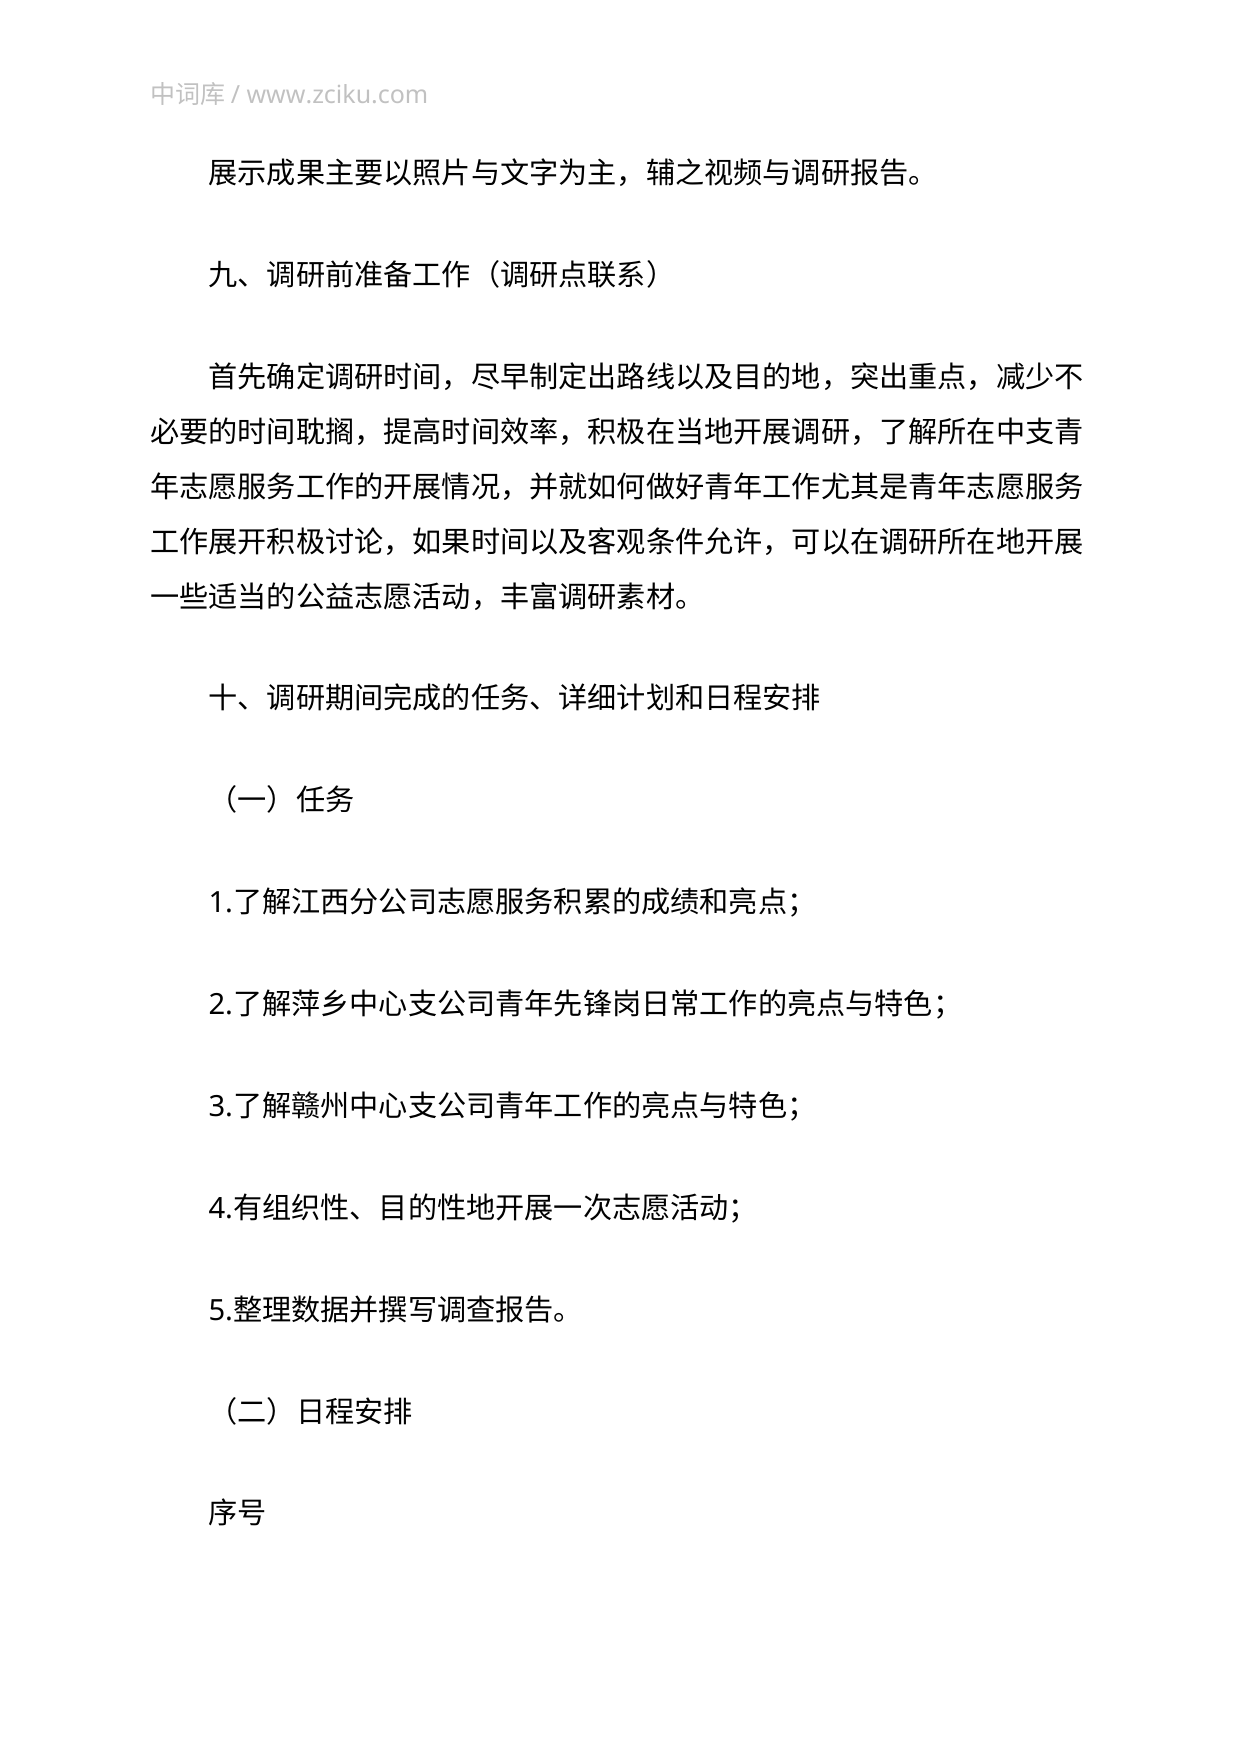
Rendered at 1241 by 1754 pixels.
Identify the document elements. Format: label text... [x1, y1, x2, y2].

text 展示成果主要以照片与文字为主，辅之视频与调研报告。 [150, 150, 1090, 192]
text 5.整理数据并撰写调查报告。 [150, 1286, 1090, 1329]
text 序号 [150, 1490, 1090, 1532]
text 1.了解江西分公司志愿服务积累的成绩和亮点； [150, 878, 1090, 921]
text （一）任务 [150, 777, 1090, 819]
text 九、调研前准备工作（调研点联系） [150, 252, 1090, 294]
text 十、调研期间完成的任务、详细计划和日程安排 [150, 675, 1090, 717]
text 3.了解赣州中心支公司青年工作的亮点与特色； [150, 1082, 1090, 1125]
text （二）日程安排 [150, 1388, 1090, 1431]
text 2.了解萍乡中心支公司青年先锋岗日常工作的亮点与特色； [150, 980, 1090, 1023]
text 4.有组织性、目的性地开展一次志愿活动； [150, 1184, 1090, 1227]
text 首先确定调研时间，尽早制定出路线以及目的地，突出重点，减少不必要的时间耽搁，提高时间效率，积极在当地开展调研，了解所在中支青年志愿服务工作的开展情况，并就如何做好青年工作尤其是青年志愿服务工作展开积极讨论，如果时间以及客观条件允许，可以在调研所在地开展一些适当的公益志愿活动，丰富调研素材。 [150, 353, 1090, 615]
